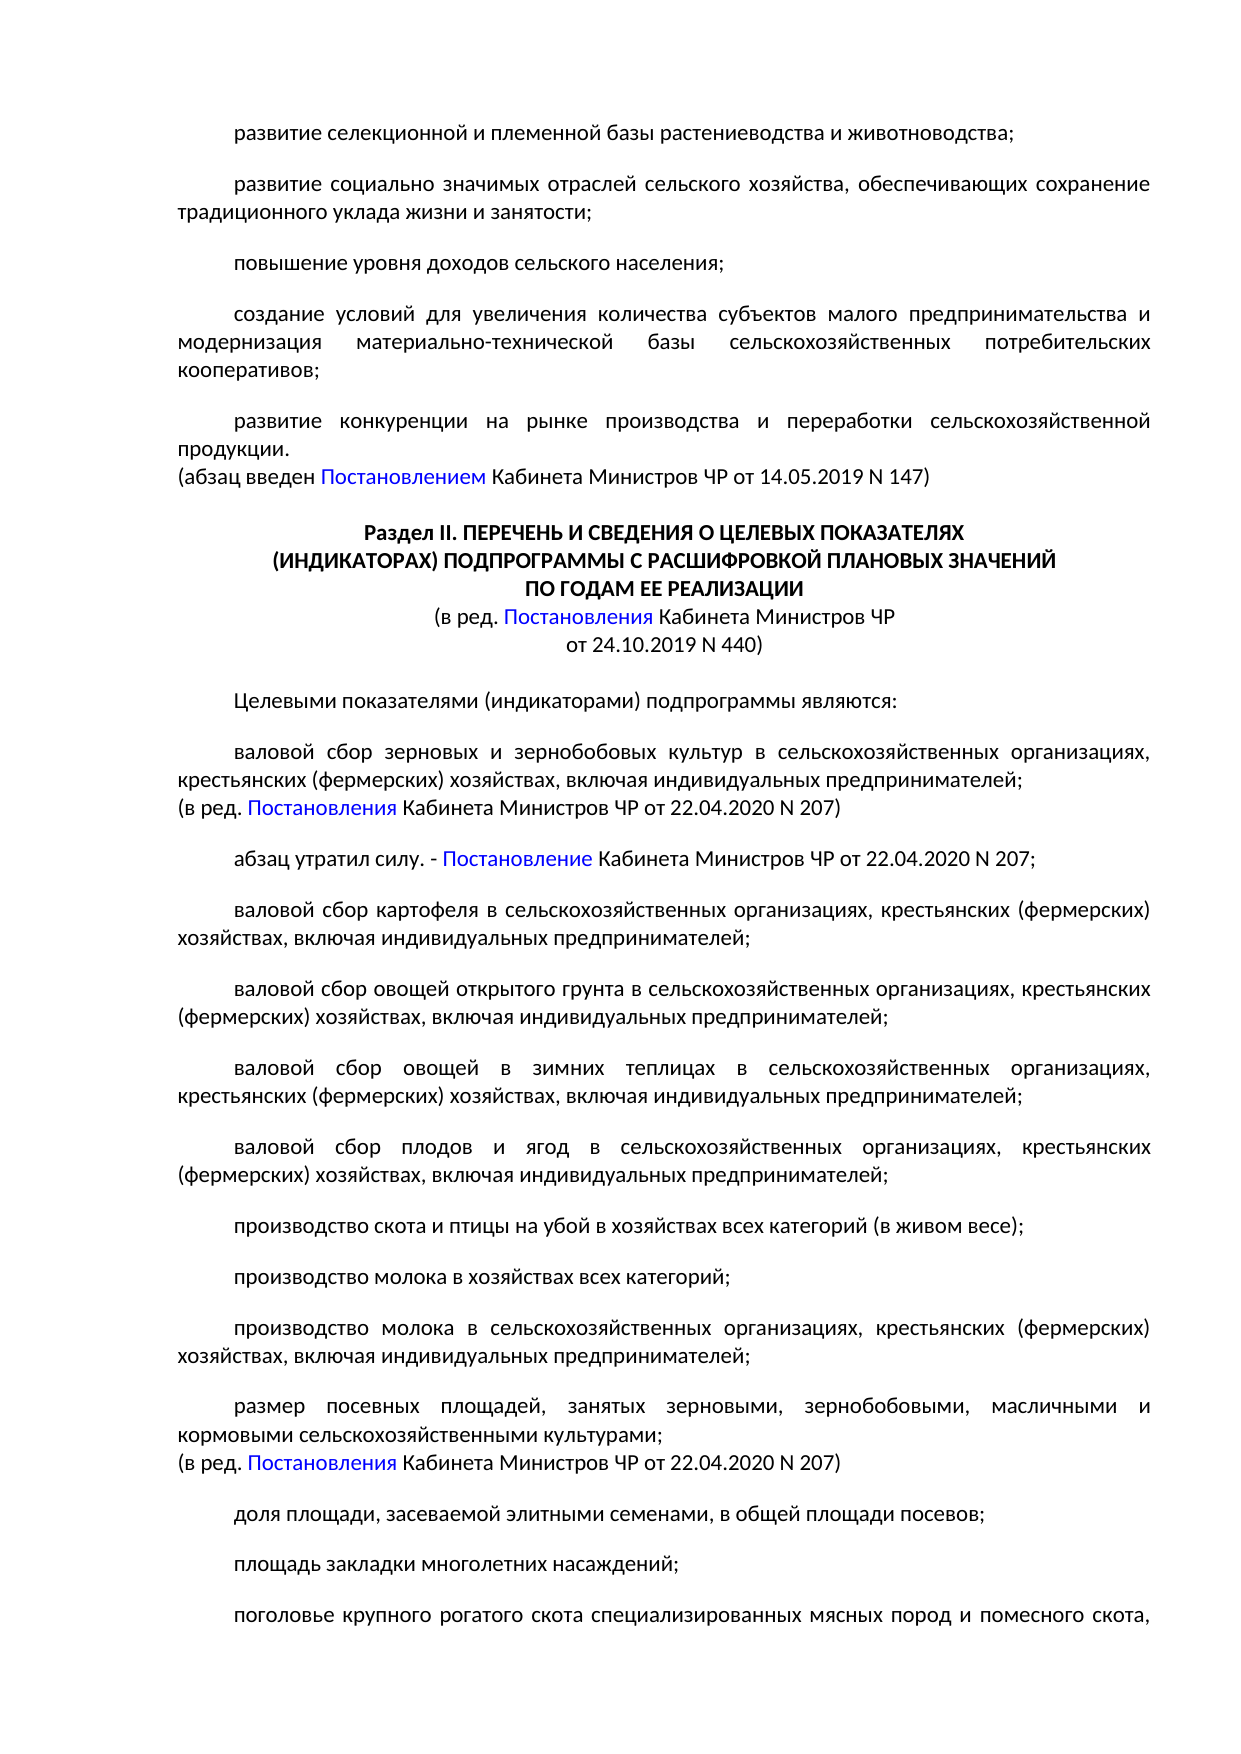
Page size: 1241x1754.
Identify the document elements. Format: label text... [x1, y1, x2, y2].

text Целевыми показателями (индикаторами) подпрограммы являются: [177, 686, 1152, 714]
text размер посевных площадей, занятых зерновыми, зернобобовыми, масличными и кормовыми сельскохозяйственными культурами; [177, 1392, 1152, 1448]
text валовой сбор картофеля в сельскохозяйственных организациях, крестьянских (фермерских) хозяйствах, включая индивидуальных предпринимателей; [177, 895, 1152, 951]
text (абзац введен Постановлением Кабинета Министров ЧР от 14.05.2019 N 147) [177, 462, 1152, 490]
text валовой сбор плодов и ягод в сельскохозяйственных организациях, крестьянских (фермерских) хозяйствах, включая индивидуальных предпринимателей; [177, 1132, 1152, 1188]
text абзац утратил силу. - Постановление Кабинета Министров ЧР от 22.04.2020 N 207; [177, 844, 1152, 872]
text (в ред. Постановления Кабинета Министров ЧР [177, 602, 1152, 630]
text производство молока в сельскохозяйственных организациях, крестьянских (фермерских) хозяйствах, включая индивидуальных предпринимателей; [177, 1313, 1152, 1369]
text развитие социально значимых отраслей сельского хозяйства, обеспечивающих сохранение традиционного уклада жизни и занятости; [177, 169, 1152, 225]
title (ИНДИКАТОРАХ) ПОДПРОГРАММЫ С РАСШИФРОВКОЙ ПЛАНОВЫХ ЗНАЧЕНИЙ [177, 546, 1152, 574]
text площадь закладки многолетних насаждений; [177, 1549, 1152, 1578]
text валовой сбор овощей открытого грунта в сельскохозяйственных организациях, крестьянских (фермерских) хозяйствах, включая индивидуальных предпринимателей; [177, 974, 1152, 1030]
text от 24.10.2019 N 440) [177, 630, 1152, 658]
text валовой сбор зерновых и зернобобовых культур в сельскохозяйственных организациях, крестьянских (фермерских) хозяйствах, включая индивидуальных предпринимателей; [177, 737, 1152, 793]
text доля площади, засеваемой элитными семенами, в общей площади посевов; [177, 1499, 1152, 1527]
text производство скота и птицы на убой в хозяйствах всех категорий (в живом весе); [177, 1211, 1152, 1239]
text валовой сбор овощей в зимних теплицах в сельскохозяйственных организациях, крестьянских (фермерских) хозяйствах, включая индивидуальных предпринимателей; [177, 1053, 1152, 1109]
text (в ред. Постановления Кабинета Министров ЧР от 22.04.2020 N 207) [177, 793, 1152, 821]
title ПО ГОДАМ ЕЕ РЕАЛИЗАЦИИ [177, 574, 1152, 602]
text развитие селекционной и племенной базы растениеводства и животноводства; [177, 118, 1152, 146]
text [177, 1601, 1152, 1628]
text производство молока в хозяйствах всех категорий; [177, 1262, 1152, 1290]
text развитие конкуренции на рынке производства и переработки сельскохозяйственной продукции. [177, 406, 1152, 462]
text создание условий для увеличения количества субъектов малого предпринимательства и модернизация материально-технической базы сельскохозяйственных потребительских кооперативов; [177, 299, 1152, 383]
title Раздел II. ПЕРЕЧЕНЬ И СВЕДЕНИЯ О ЦЕЛЕВЫХ ПОКАЗАТЕЛЯХ [177, 518, 1152, 546]
text (в ред. Постановления Кабинета Министров ЧР от 22.04.2020 N 207) [177, 1448, 1152, 1476]
text повышение уровня доходов сельского населения; [177, 248, 1152, 276]
